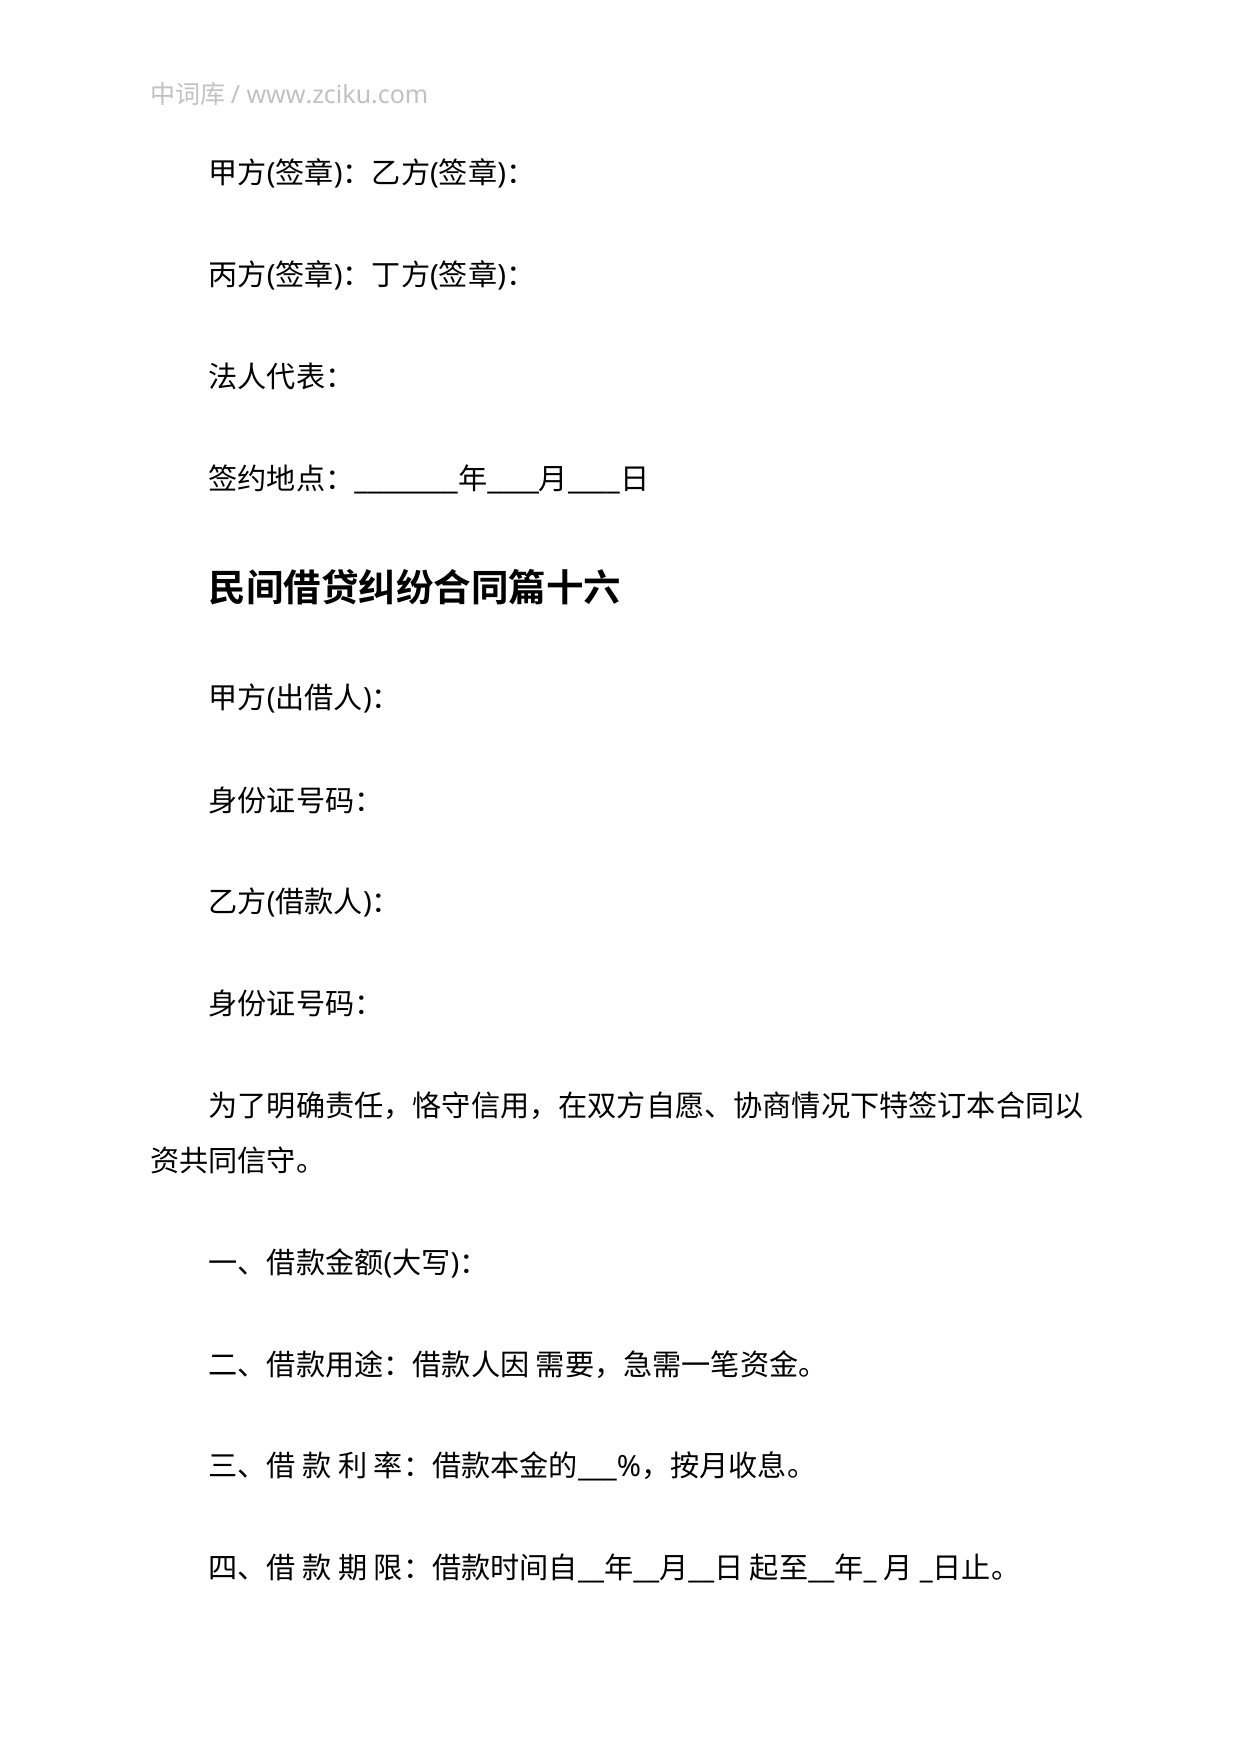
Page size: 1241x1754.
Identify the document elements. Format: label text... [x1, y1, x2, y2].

text 身份证号码： [150, 777, 1090, 819]
text 民间借贷纠纷合同篇十六 [150, 558, 1090, 612]
text 法人代表： [150, 354, 1090, 396]
text 一、借款金额(大写)： [150, 1239, 1090, 1282]
text 签约地点：________年____月____日 [150, 456, 1090, 498]
text 身份证号码： [150, 981, 1090, 1023]
text 四、借 款 期 限：借款时间自__年__月__日 起至__年_ 月 _日止。 [150, 1545, 1090, 1587]
text 丙方(签章)：丁方(签章)： [150, 252, 1090, 294]
text 二、借款用途：借款人因 需要，急需一笔资金。 [150, 1341, 1090, 1383]
text 三、借 款 利 率：借款本金的___%，按月收息。 [150, 1443, 1090, 1485]
text 乙方(借款人)： [150, 879, 1090, 921]
text 为了明确责任，恪守信用，在双方自愿、协商情况下特签订本合同以资共同信守。 [150, 1083, 1090, 1180]
text 甲方(出借人)： [150, 675, 1090, 717]
text 甲方(签章)：乙方(签章)： [150, 150, 1090, 192]
